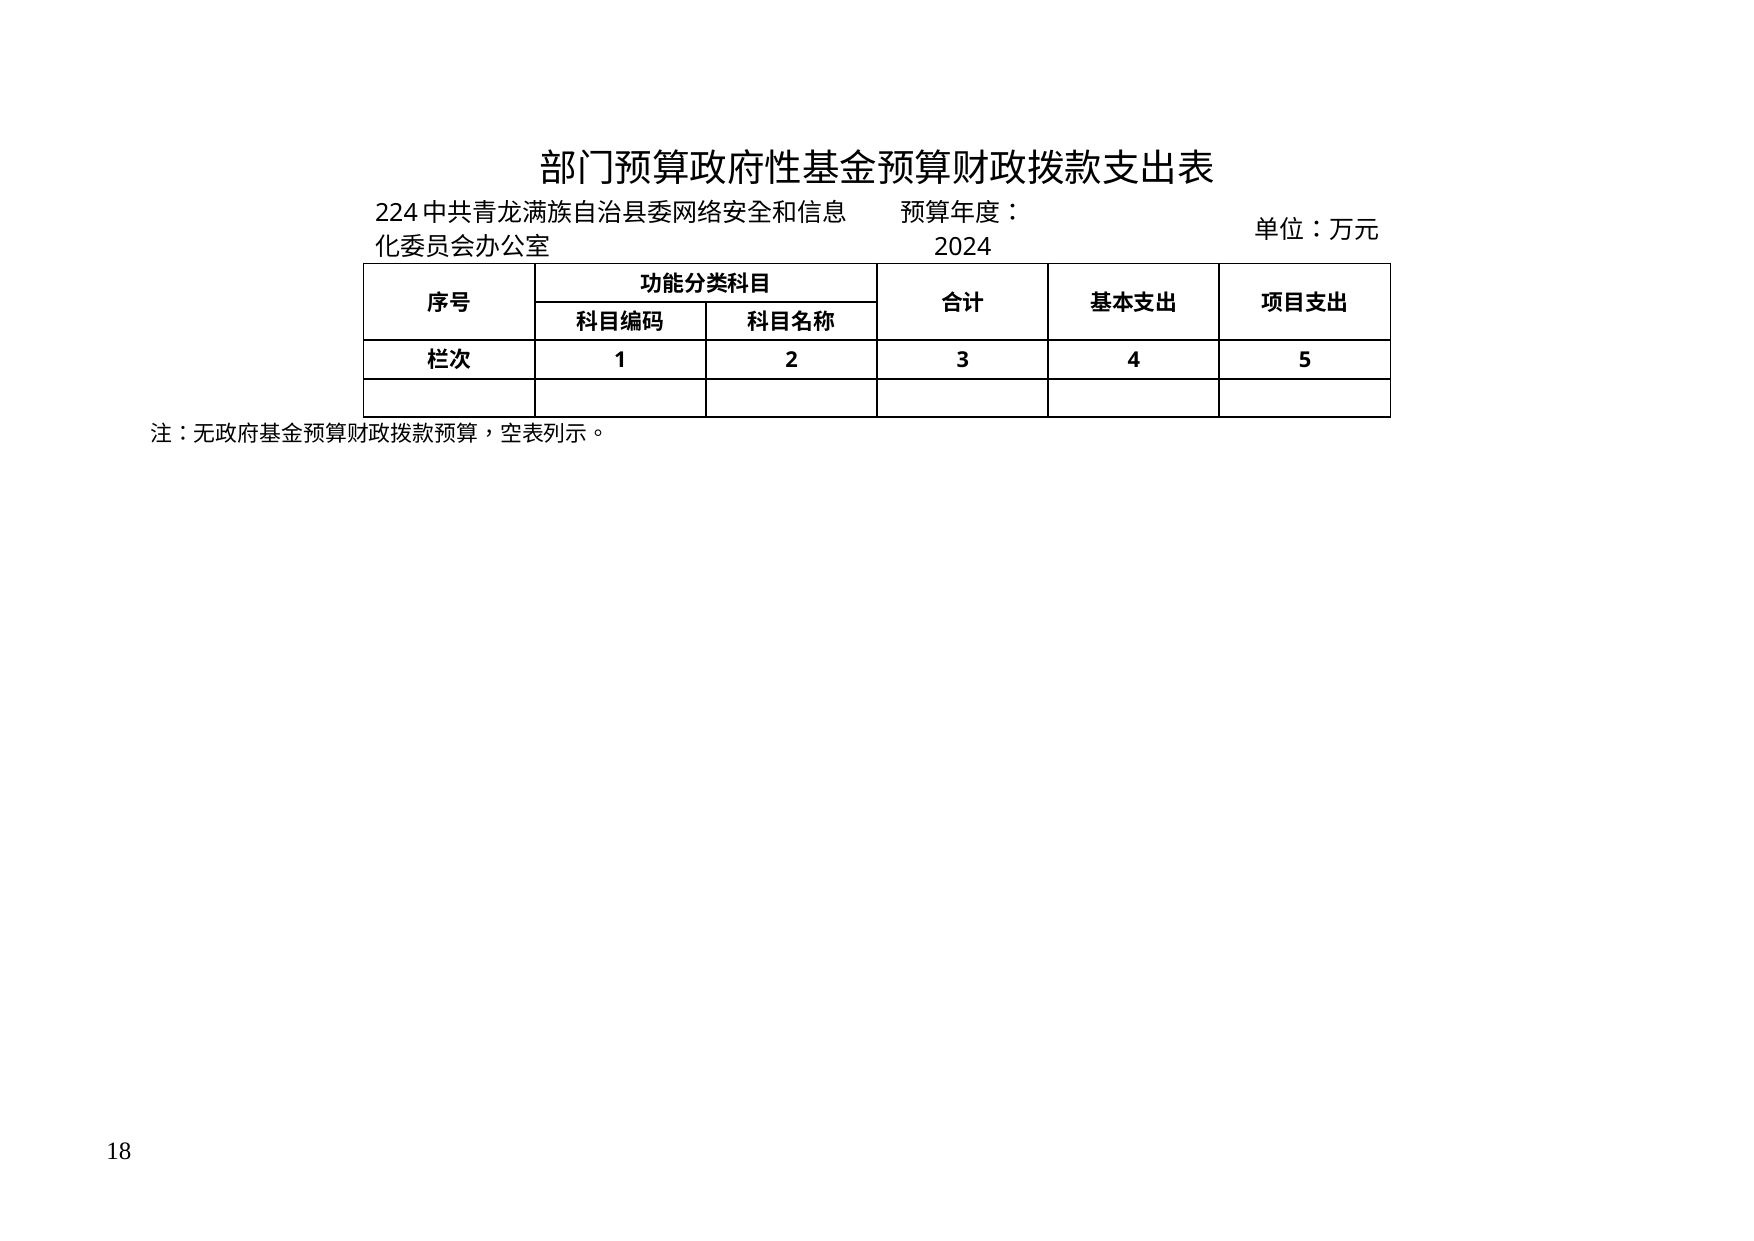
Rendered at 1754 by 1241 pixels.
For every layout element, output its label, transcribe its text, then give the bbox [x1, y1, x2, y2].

table_cell 栏次 [364, 341, 534, 378]
table_header 预算年度：2024 [878, 195, 1047, 262]
table_cell 基本支出 [1049, 264, 1218, 339]
text 注：无政府基金预算财政拨款预算，空表列示。 [106, 418, 1648, 448]
table_header 224中共青龙满族自治县委网络安全和信息化委员会办公室 [364, 195, 876, 262]
table_cell [1049, 380, 1218, 416]
table_cell 功能分类科目 [536, 264, 876, 301]
table_header 单位：万元 [1049, 195, 1390, 262]
table_cell 4 [1049, 341, 1218, 378]
table_cell 2 [707, 341, 876, 378]
table_cell [1220, 380, 1390, 416]
text 部门预算政府性基金预算财政拨款支出表 [106, 142, 1648, 193]
table_cell [878, 380, 1047, 416]
table_cell 科目编码 [536, 303, 705, 339]
table_cell 序号 [364, 264, 534, 339]
table_cell [536, 380, 705, 416]
table_cell 3 [878, 341, 1047, 378]
table_cell 项目支出 [1220, 264, 1390, 339]
table_cell [364, 380, 534, 416]
table_cell [707, 380, 876, 416]
table_cell 科目名称 [707, 303, 876, 339]
table_cell 1 [536, 341, 705, 378]
table_cell 5 [1220, 341, 1390, 378]
table_cell 合计 [878, 264, 1047, 339]
